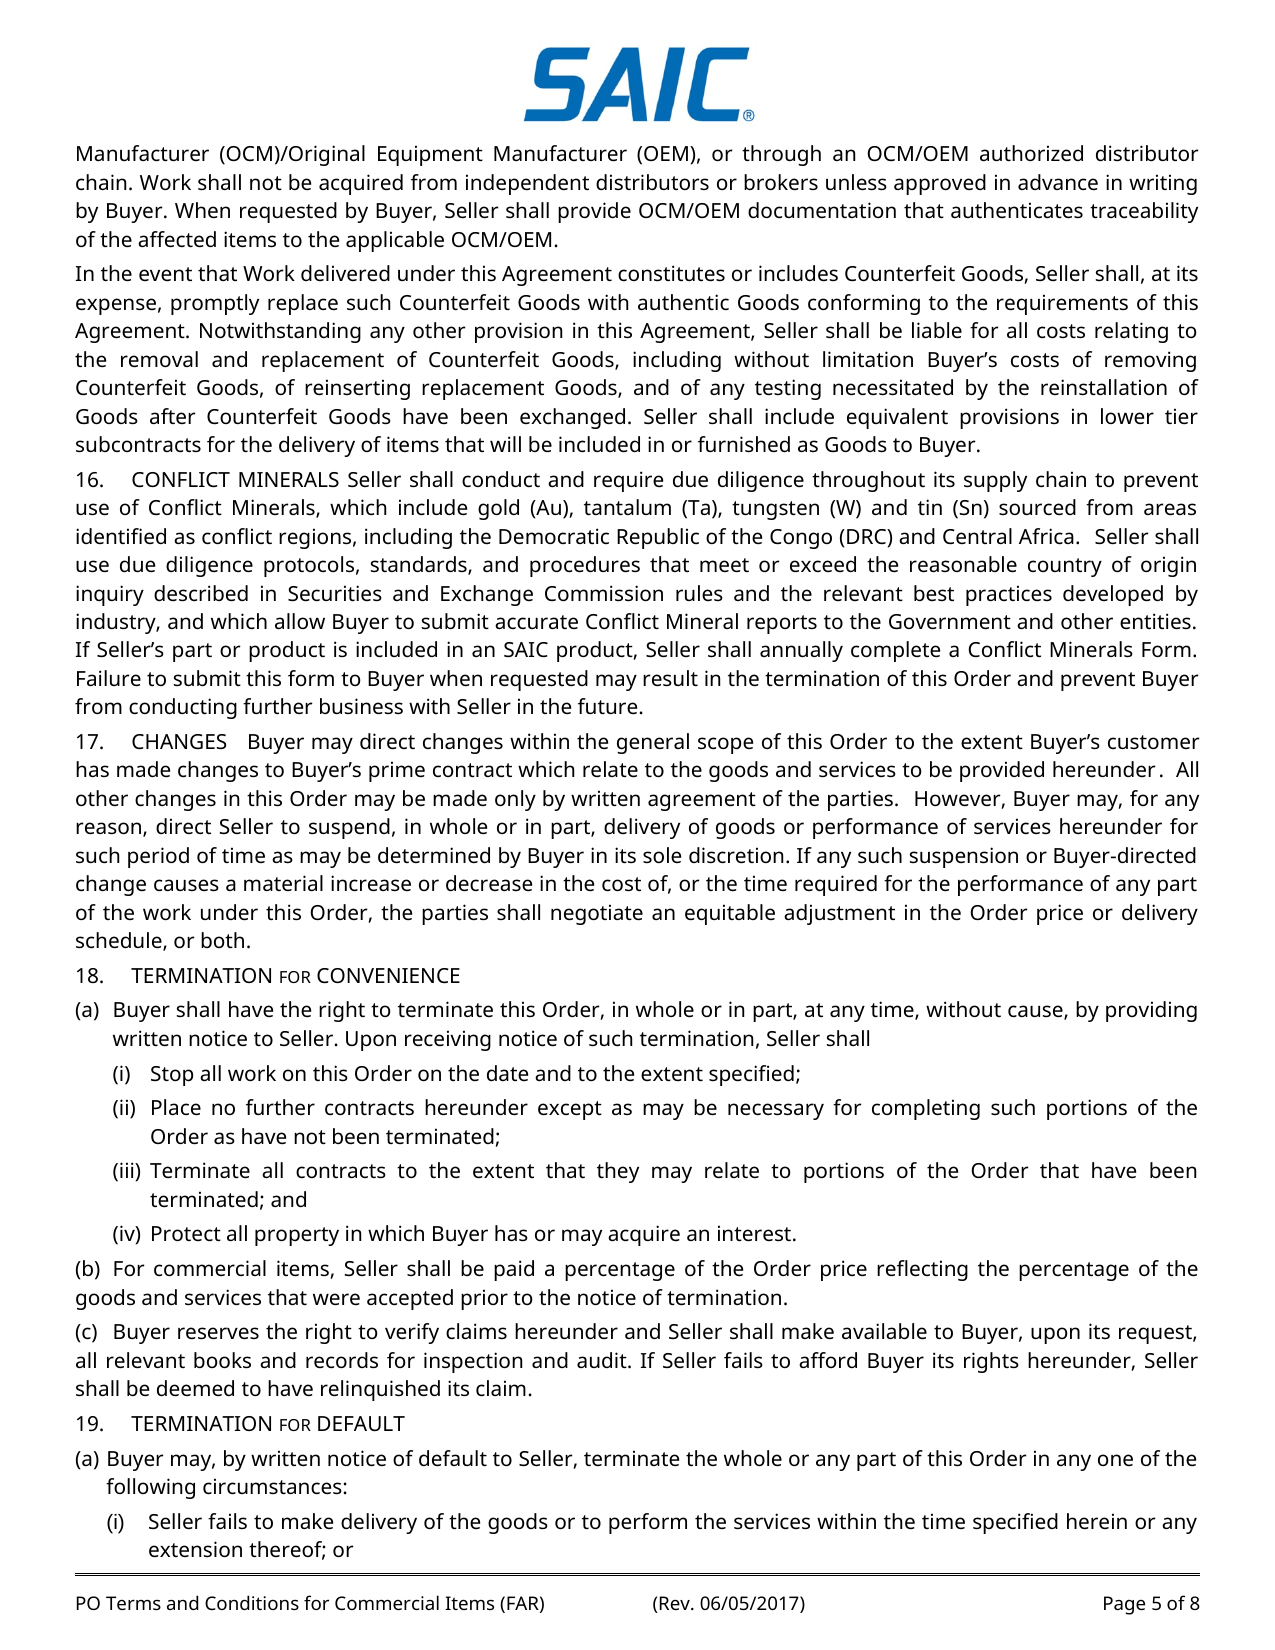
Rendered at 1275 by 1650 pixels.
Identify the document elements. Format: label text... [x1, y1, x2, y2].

list Protect all property in which Buyer has or may acquire an interest. [112, 1219, 1200, 1248]
list TERMINATION for DEFAULT [75, 1409, 1200, 1437]
list Terminate all contracts to the extent that they may relate to portions of the Order that have been terminated; and [112, 1156, 1200, 1213]
list Place no further contracts hereunder except as may be necessary for completing such portions of the Order as have not been terminated; [112, 1093, 1200, 1150]
list Seller fails to make delivery of the goods or to perform the services within the time specified herein or any extension thereof; or [106, 1507, 1200, 1564]
list CONFLICT MINERALS Seller shall conduct and require due diligence throughout its supply chain to prevent use of Conflict Minerals, which include gold (Au), tantalum (Ta), tungsten (W) and tin (Sn) sourced from areas identified as conflict regions, including the Democratic Republic of the Congo (DRC) and Central Africa. Seller shall use due diligence protocols, standards, and procedures that meet or exceed the reasonable country of origin inquiry described in Securities and Exchange Commission rules and the relevant best practices developed by industry, and which allow Buyer to submit accurate Conflict Mineral reports to the Government and other entities. If Seller’s part or product is included in an SAIC product, Seller shall annually complete a Conflict Minerals Form. Failure to submit this form to Buyer when requested may result in the termination of this Order and prevent Buyer from conducting further business with Seller in the future. [75, 465, 1200, 721]
list Buyer shall have the right to terminate this Order, in whole or in part, at any time, without cause, by providing written notice to Seller. Upon receiving notice of such termination, Seller shall [75, 996, 1200, 1052]
list TERMINATION for CONVENIENCE [75, 961, 1200, 989]
picture [506, 28, 769, 140]
list Stop all work on this Order on the date and to the extent specified; [112, 1059, 1200, 1087]
list For commercial items, Seller shall be paid a percentage of the Order price reflecting the percentage of the goods and services that were accepted prior to the notice of termination. [75, 1254, 1200, 1311]
list Buyer may, by written notice of default to Seller, terminate the whole or any part of this Order in any one of the following circumstances: [75, 1444, 1200, 1501]
list Buyer reserves the right to verify claims hereunder and Seller shall make available to Buyer, upon its request, all relevant books and records for inspection and audit. If Seller fails to afford Buyer its rights hereunder, Seller shall be deemed to have relinquished its claim. [75, 1317, 1200, 1403]
list CHANGES Buyer may direct changes within the general scope of this Order to the extent Buyer’s customer has made changes to Buyer’s prime contract which relate to the goods and services to be provided hereunder. All other changes in this Order may be made only by written agreement of the parties. However, Buyer may, for any reason, direct Seller to suspend, in whole or in part, delivery of goods or performance of services hereunder for such period of time as may be determined by Buyer in its sole discretion. If any such suspension or Buyer-directed change causes a material increase or decrease in the cost of, or the time required for the performance of any part of the work under this Order, the parties shall negotiate an equitable adjustment in the Order price or delivery schedule, or both. [75, 727, 1200, 954]
text In the event that Work delivered under this Agreement constitutes or includes Counterfeit Goods, Seller shall, at its expense, promptly replace such Counterfeit Goods with authentic Goods conforming to the requirements of this Agreement. Notwithstanding any other provision in this Agreement, Seller shall be liable for all costs relating to the removal and replacement of Counterfeit Goods, including without limitation Buyer’s costs of removing Counterfeit Goods, of reinserting replacement Goods, and of any testing necessitated by the reinstallation of Goods after Counterfeit Goods have been exchanged. Seller shall include equivalent provisions in lower tier subcontracts for the delivery of items that will be included in or furnished as Goods to Buyer. [75, 259, 1200, 459]
